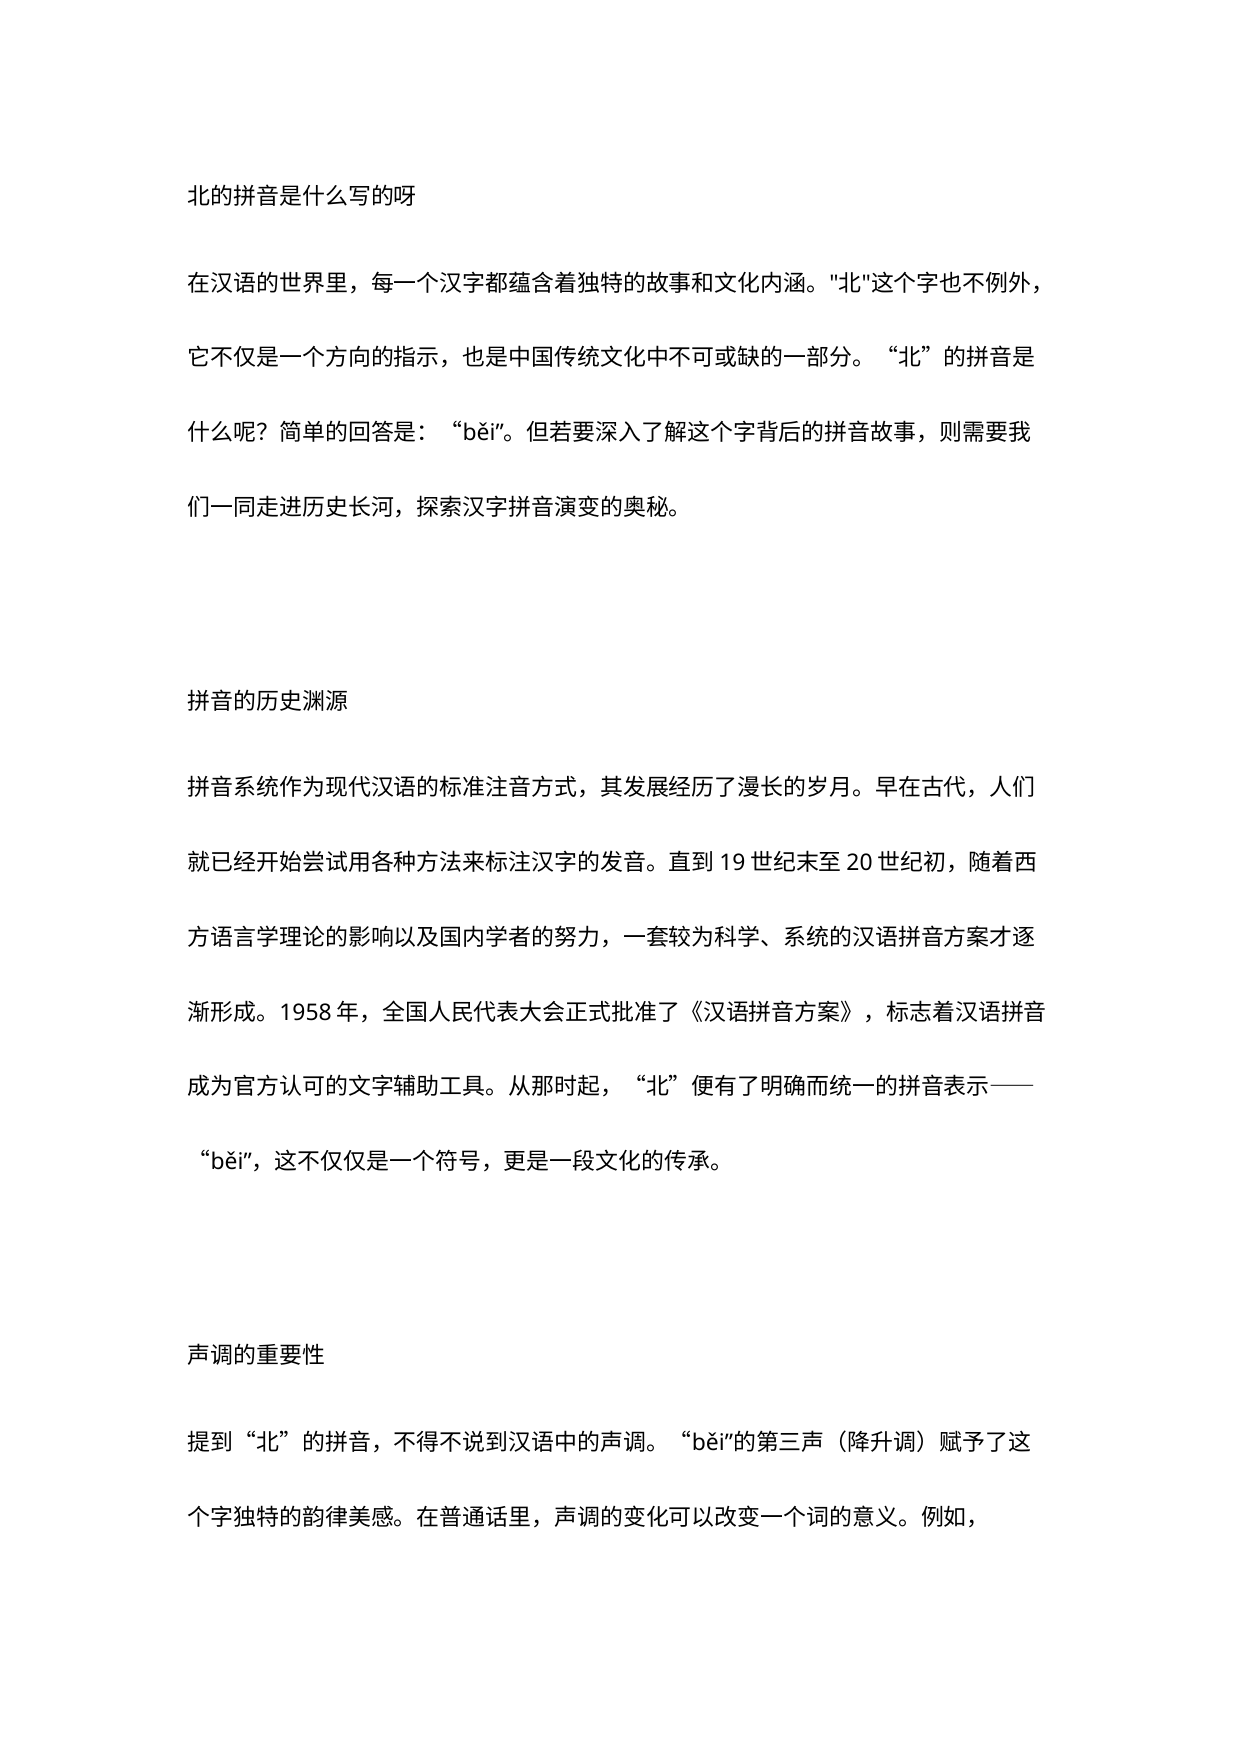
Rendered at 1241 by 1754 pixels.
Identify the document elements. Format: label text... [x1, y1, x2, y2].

text 拼音的历史渊源 [187, 667, 1053, 732]
text 在汉语的世界里，每一个汉字都蕴含着独特的故事和文化内涵。"北"这个字也不例外，它不仅是一个方向的指示，也是中国传统文化中不可或缺的一部分。“北”的拼音是什么呢？简单的回答是：“běi”。但若要深入了解这个字背后的拼音故事，则需要我们一同走进历史长河，探索汉字拼音演变的奥秘。 [187, 248, 1053, 538]
text 拼音系统作为现代汉语的标准注音方式，其发展经历了漫长的岁月。早在古代，人们就已经开始尝试用各种方法来标注汉字的发音。直到19世纪末至20世纪初，随着西方语言学理论的影响以及国内学者的努力，一套较为科学、系统的汉语拼音方案才逐渐形成。1958年，全国人民代表大会正式批准了《汉语拼音方案》，标志着汉语拼音成为官方认可的文字辅助工具。从那时起，“北”便有了明确而统一的拼音表示——“běi”，这不仅仅是一个符号，更是一段文化的传承。 [187, 753, 1053, 1192]
text 声调的重要性 [187, 1321, 1053, 1386]
text 北的拼音是什么写的呀 [187, 162, 1053, 227]
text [187, 1408, 1053, 1547]
